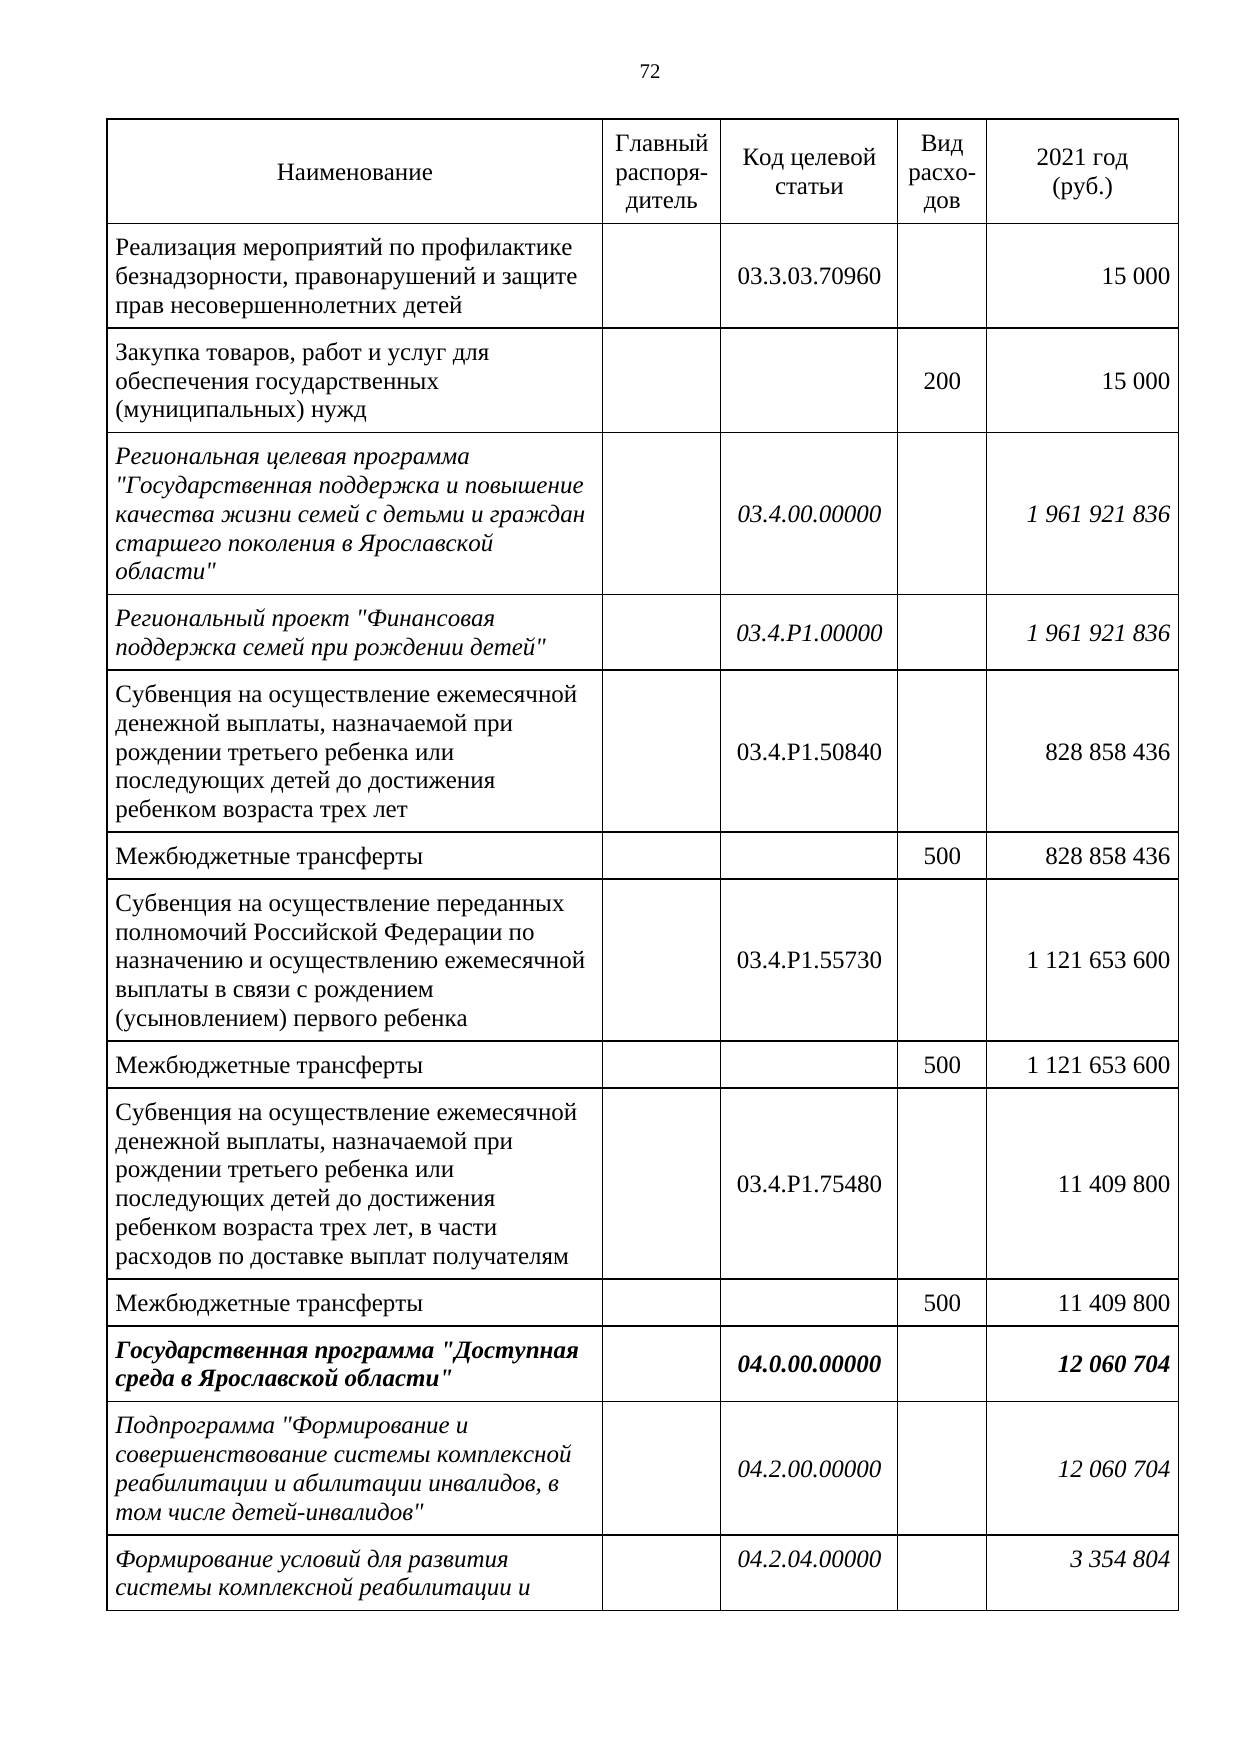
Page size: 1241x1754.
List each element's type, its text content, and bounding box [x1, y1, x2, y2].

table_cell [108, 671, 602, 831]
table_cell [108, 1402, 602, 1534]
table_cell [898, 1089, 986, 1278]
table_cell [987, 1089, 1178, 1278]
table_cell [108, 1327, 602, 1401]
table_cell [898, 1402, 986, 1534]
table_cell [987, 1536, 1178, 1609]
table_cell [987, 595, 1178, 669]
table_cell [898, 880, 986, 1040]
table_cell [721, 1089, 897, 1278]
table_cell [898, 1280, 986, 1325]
table_header Наименование [108, 120, 602, 223]
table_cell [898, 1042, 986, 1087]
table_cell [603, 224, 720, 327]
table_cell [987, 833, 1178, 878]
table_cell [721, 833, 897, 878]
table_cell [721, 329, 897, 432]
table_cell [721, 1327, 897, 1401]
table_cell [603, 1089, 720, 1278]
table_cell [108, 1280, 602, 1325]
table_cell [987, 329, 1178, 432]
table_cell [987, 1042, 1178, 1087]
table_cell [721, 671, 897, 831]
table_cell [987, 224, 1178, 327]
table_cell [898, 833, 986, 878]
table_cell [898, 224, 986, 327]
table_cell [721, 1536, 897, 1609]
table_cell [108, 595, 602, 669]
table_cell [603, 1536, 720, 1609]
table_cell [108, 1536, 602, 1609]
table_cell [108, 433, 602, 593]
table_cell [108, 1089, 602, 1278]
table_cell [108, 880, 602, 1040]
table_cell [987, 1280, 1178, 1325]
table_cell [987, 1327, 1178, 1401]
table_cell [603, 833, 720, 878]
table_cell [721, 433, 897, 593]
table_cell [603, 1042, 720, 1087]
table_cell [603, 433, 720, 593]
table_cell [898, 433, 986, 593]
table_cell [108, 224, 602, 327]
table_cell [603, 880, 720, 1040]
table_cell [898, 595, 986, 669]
table_header Вид расхо-дов [898, 120, 986, 223]
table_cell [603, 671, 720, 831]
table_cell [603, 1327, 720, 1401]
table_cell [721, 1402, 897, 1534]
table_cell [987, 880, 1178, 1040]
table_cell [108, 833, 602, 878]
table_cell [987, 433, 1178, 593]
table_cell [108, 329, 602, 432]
table_header 2021 год (руб.) [987, 120, 1178, 223]
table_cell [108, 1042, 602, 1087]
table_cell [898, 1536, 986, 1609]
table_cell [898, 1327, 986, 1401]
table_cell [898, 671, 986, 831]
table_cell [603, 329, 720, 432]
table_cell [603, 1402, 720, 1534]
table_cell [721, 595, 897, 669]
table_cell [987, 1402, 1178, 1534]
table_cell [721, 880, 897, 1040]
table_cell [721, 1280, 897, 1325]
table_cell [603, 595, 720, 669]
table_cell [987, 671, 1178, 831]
table_header Главный распоря-дитель [603, 120, 720, 223]
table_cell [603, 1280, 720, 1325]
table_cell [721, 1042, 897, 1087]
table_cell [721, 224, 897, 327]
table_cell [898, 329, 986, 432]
table_header Код целевой статьи [721, 120, 897, 223]
